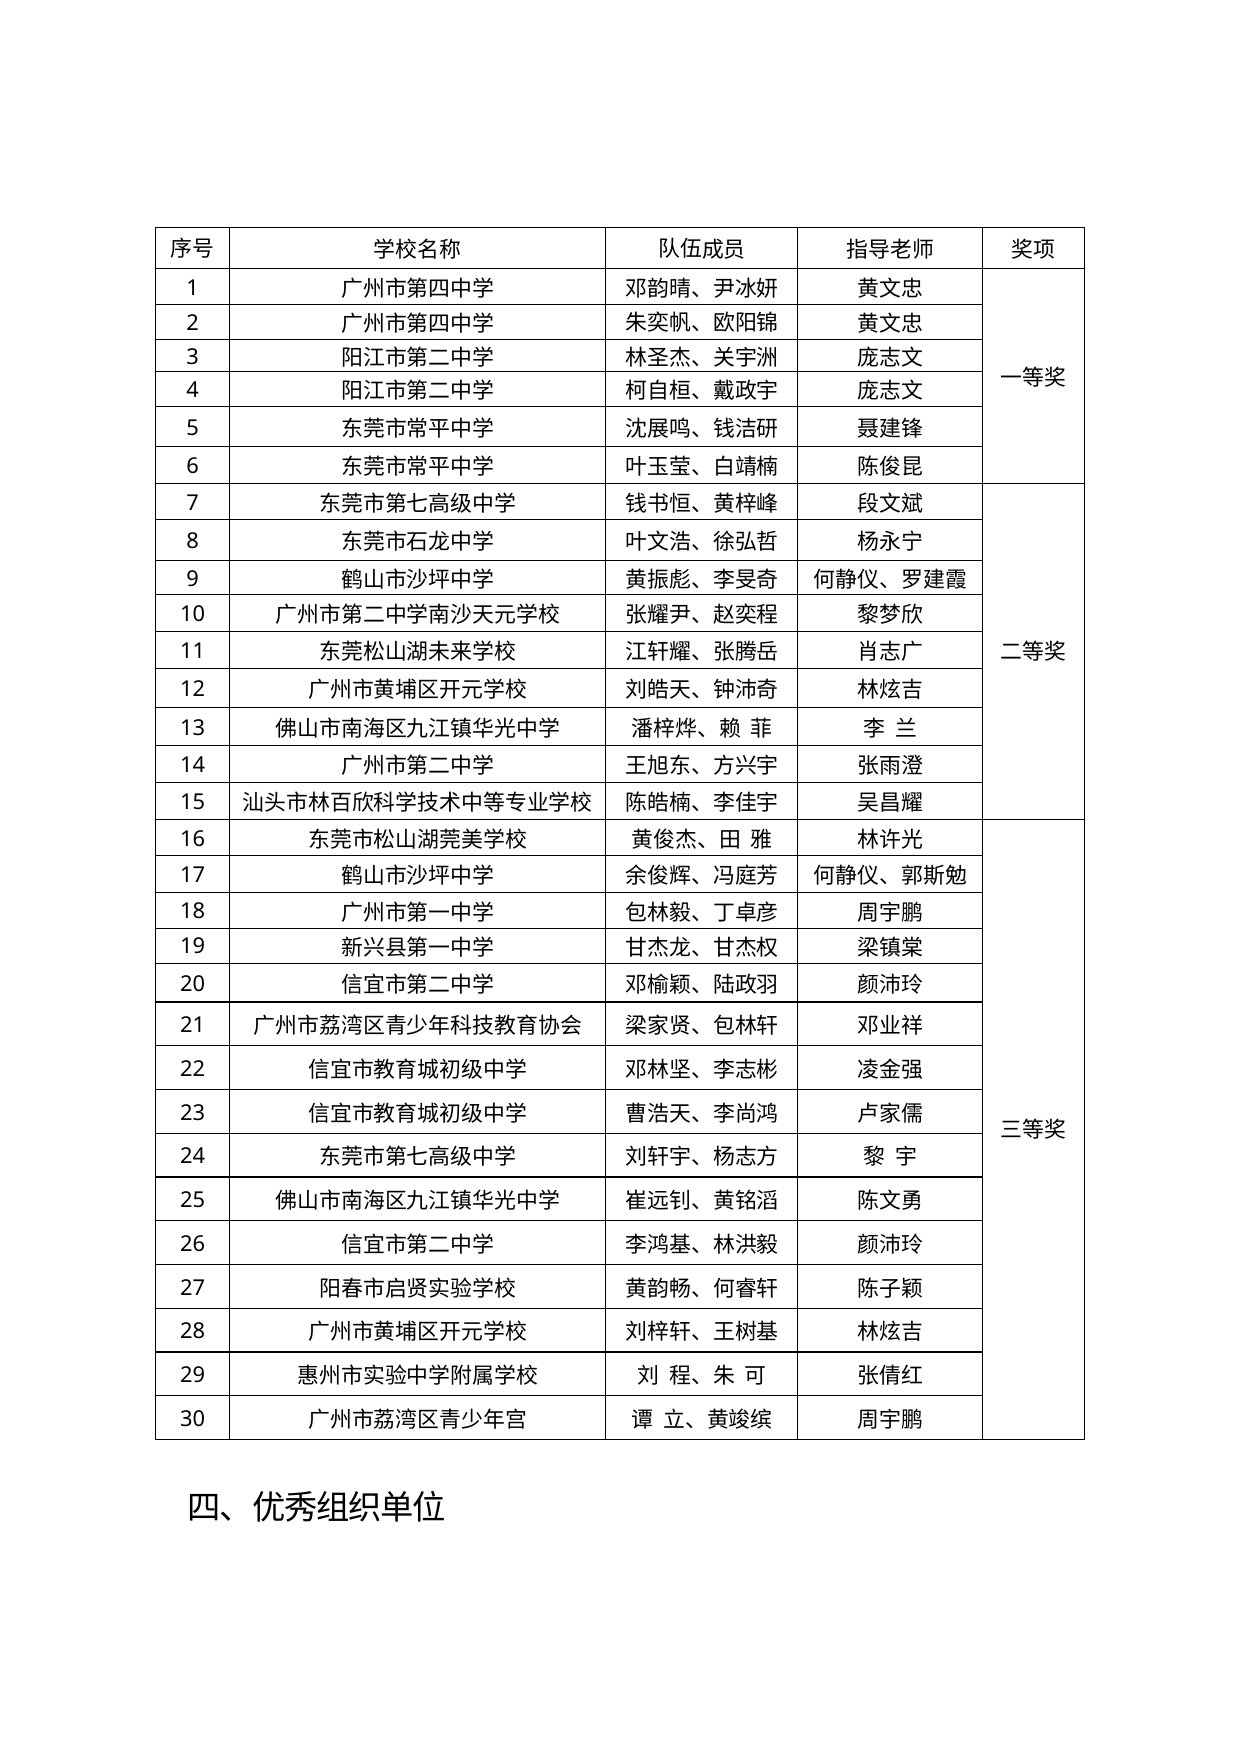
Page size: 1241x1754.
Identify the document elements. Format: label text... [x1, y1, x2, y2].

table_cell 黎梦欣 [798, 595, 982, 631]
table_cell 陈俊昆 [798, 447, 982, 483]
table_cell 8 [156, 520, 229, 560]
table_cell 肖志广 [798, 632, 982, 668]
table_cell 广州市黄埔区开元学校 [230, 1309, 605, 1351]
table_cell 惠州市实验中学附属学校 [230, 1353, 605, 1395]
table_cell 梁镇棠 [798, 929, 982, 962]
table_cell 卢家儒 [798, 1090, 982, 1133]
table_cell 18 [156, 893, 229, 927]
table_cell 阳春市启贤实验学校 [230, 1265, 605, 1308]
table_cell 29 [156, 1353, 229, 1395]
table_cell 黎 宇 [798, 1134, 982, 1176]
table_cell 庞志文 [798, 340, 982, 371]
table_cell 12 [156, 669, 229, 707]
table_cell 东莞市松山湖莞美学校 [230, 820, 605, 855]
table_cell 李鸿基、林洪毅 [606, 1221, 797, 1264]
table_cell 包林毅、丁卓彦 [606, 893, 797, 927]
table_cell 6 [156, 447, 229, 483]
table_cell 14 [156, 746, 229, 782]
table_cell 17 [156, 856, 229, 892]
table_cell 曹浩天、李尚鸿 [606, 1090, 797, 1133]
table_cell 信宜市教育城初级中学 [230, 1046, 605, 1089]
table_cell 30 [156, 1396, 229, 1439]
table_cell 二等奖 [983, 484, 1084, 819]
table_cell 黄俊杰、田 雅 [606, 820, 797, 855]
table_cell 信宜市第二中学 [230, 964, 605, 1001]
table_cell 余俊辉、冯庭芳 [606, 856, 797, 892]
table_cell 汕头市林百欣科学技术中等专业学校 [230, 783, 605, 819]
table_cell 三等奖 [983, 820, 1084, 1439]
table_cell 东莞市常平中学 [230, 447, 605, 483]
table_cell 黄韵畅、何睿轩 [606, 1265, 797, 1308]
table_cell 阳江市第二中学 [230, 340, 605, 371]
table_cell 21 [156, 1003, 229, 1045]
table_cell 林许光 [798, 820, 982, 855]
table_cell 崔远钊、黄铭滔 [606, 1178, 797, 1220]
table_cell 一等奖 [983, 269, 1084, 483]
table_cell 广州市第四中学 [230, 305, 605, 339]
table_cell 王旭东、方兴宇 [606, 746, 797, 782]
table_cell 庞志文 [798, 372, 982, 406]
table_cell 江轩耀、张腾岳 [606, 632, 797, 668]
table_cell 佛山市南海区九江镇华光中学 [230, 1178, 605, 1220]
table_cell 广州市黄埔区开元学校 [230, 669, 605, 707]
table_cell 广州市第二中学 [230, 746, 605, 782]
table_cell 15 [156, 783, 229, 819]
table_cell 杨永宁 [798, 520, 982, 560]
table_cell 林圣杰、关宇洲 [606, 340, 797, 371]
table_cell 甘杰龙、甘杰权 [606, 929, 797, 962]
table_cell 26 [156, 1221, 229, 1264]
table_cell 张雨澄 [798, 746, 982, 782]
table_cell 柯自桓、戴政宇 [606, 372, 797, 406]
table_cell 广州市第四中学 [230, 269, 605, 303]
table_cell 13 [156, 708, 229, 745]
table_header 学校名称 [230, 228, 605, 268]
table_cell 5 [156, 407, 229, 446]
table_cell 24 [156, 1134, 229, 1176]
table_cell 鹤山市沙坪中学 [230, 561, 605, 594]
table_cell 11 [156, 632, 229, 668]
table_cell 28 [156, 1309, 229, 1351]
table_cell 谭 立、黄竣缤 [606, 1396, 797, 1439]
table_cell 颜沛玲 [798, 1221, 982, 1264]
table_header 序号 [156, 228, 229, 268]
table_cell 7 [156, 484, 229, 519]
table_cell 广州市第二中学南沙天元学校 [230, 595, 605, 631]
table_cell 东莞松山湖未来学校 [230, 632, 605, 668]
table_cell 1 [156, 269, 229, 303]
table_cell 25 [156, 1178, 229, 1220]
table_cell 黄文忠 [798, 305, 982, 339]
table_cell 段文斌 [798, 484, 982, 519]
table_cell 黄文忠 [798, 269, 982, 303]
table_cell 林炫吉 [798, 1309, 982, 1351]
table_cell 信宜市第二中学 [230, 1221, 605, 1264]
table_cell 潘梓烨、赖 菲 [606, 708, 797, 745]
table_cell 16 [156, 820, 229, 855]
table_cell 阳江市第二中学 [230, 372, 605, 406]
table_header 指导老师 [798, 228, 982, 268]
table_cell 陈子颖 [798, 1265, 982, 1308]
table_header 队伍成员 [606, 228, 797, 268]
table_cell 陈文勇 [798, 1178, 982, 1220]
table_cell 东莞市石龙中学 [230, 520, 605, 560]
table_cell 周宇鹏 [798, 1396, 982, 1439]
table_cell 邓韵晴、尹冰妍 [606, 269, 797, 303]
table_cell 东莞市第七高级中学 [230, 1134, 605, 1176]
table_cell 吴昌耀 [798, 783, 982, 819]
table_cell 3 [156, 340, 229, 371]
table_cell 2 [156, 305, 229, 339]
table_cell 何静仪、罗建霞 [798, 561, 982, 594]
table_cell 钱书恒、黄梓峰 [606, 484, 797, 519]
table_cell 刘梓轩、王树基 [606, 1309, 797, 1351]
table_cell 周宇鹏 [798, 893, 982, 927]
table_cell 广州市荔湾区青少年宫 [230, 1396, 605, 1439]
table_cell 梁家贤、包林轩 [606, 1003, 797, 1045]
table_cell 叶文浩、徐弘哲 [606, 520, 797, 560]
table_cell 刘轩宇、杨志方 [606, 1134, 797, 1176]
table_cell 10 [156, 595, 229, 631]
table_cell 23 [156, 1090, 229, 1133]
table_cell 4 [156, 372, 229, 406]
table_cell 27 [156, 1265, 229, 1308]
table_cell 广州市荔湾区青少年科技教育协会 [230, 1003, 605, 1045]
table_cell 19 [156, 929, 229, 962]
table_cell 叶玉莹、白靖楠 [606, 447, 797, 483]
table_cell 聂建锋 [798, 407, 982, 446]
table_cell 颜沛玲 [798, 964, 982, 1001]
table_cell 黄振彪、李旻奇 [606, 561, 797, 594]
table_cell 邓榆颖、陆政羽 [606, 964, 797, 1001]
table_cell 9 [156, 561, 229, 594]
table_cell 张耀尹、赵奕程 [606, 595, 797, 631]
table_cell 陈皓楠、李佳宇 [606, 783, 797, 819]
table_cell 林炫吉 [798, 669, 982, 707]
table_cell 鹤山市沙坪中学 [230, 856, 605, 892]
table_cell 邓林坚、李志彬 [606, 1046, 797, 1089]
table_cell 东莞市第七高级中学 [230, 484, 605, 519]
table_cell 22 [156, 1046, 229, 1089]
table_cell 李 兰 [798, 708, 982, 745]
table_cell 刘 程、朱 可 [606, 1353, 797, 1395]
table_cell 广州市第一中学 [230, 893, 605, 927]
table_cell 沈展鸣、钱洁研 [606, 407, 797, 446]
table_cell 佛山市南海区九江镇华光中学 [230, 708, 605, 745]
text 四、优秀组织单位 [187, 1472, 1053, 1537]
table_cell 朱奕帆、欧阳锦桐 [606, 305, 797, 339]
table_cell 20 [156, 964, 229, 1001]
table_cell 凌金强 [798, 1046, 982, 1089]
table_cell 东莞市常平中学 [230, 407, 605, 446]
table_cell 信宜市教育城初级中学 [230, 1090, 605, 1133]
table_cell 新兴县第一中学 [230, 929, 605, 962]
table_header 奖项 [983, 228, 1084, 268]
table_cell 何静仪、郭斯勉 [798, 856, 982, 892]
table_cell 邓业祥 [798, 1003, 982, 1045]
table_cell 刘皓天、钟沛奇 [606, 669, 797, 707]
table_cell 张倩红 [798, 1353, 982, 1395]
